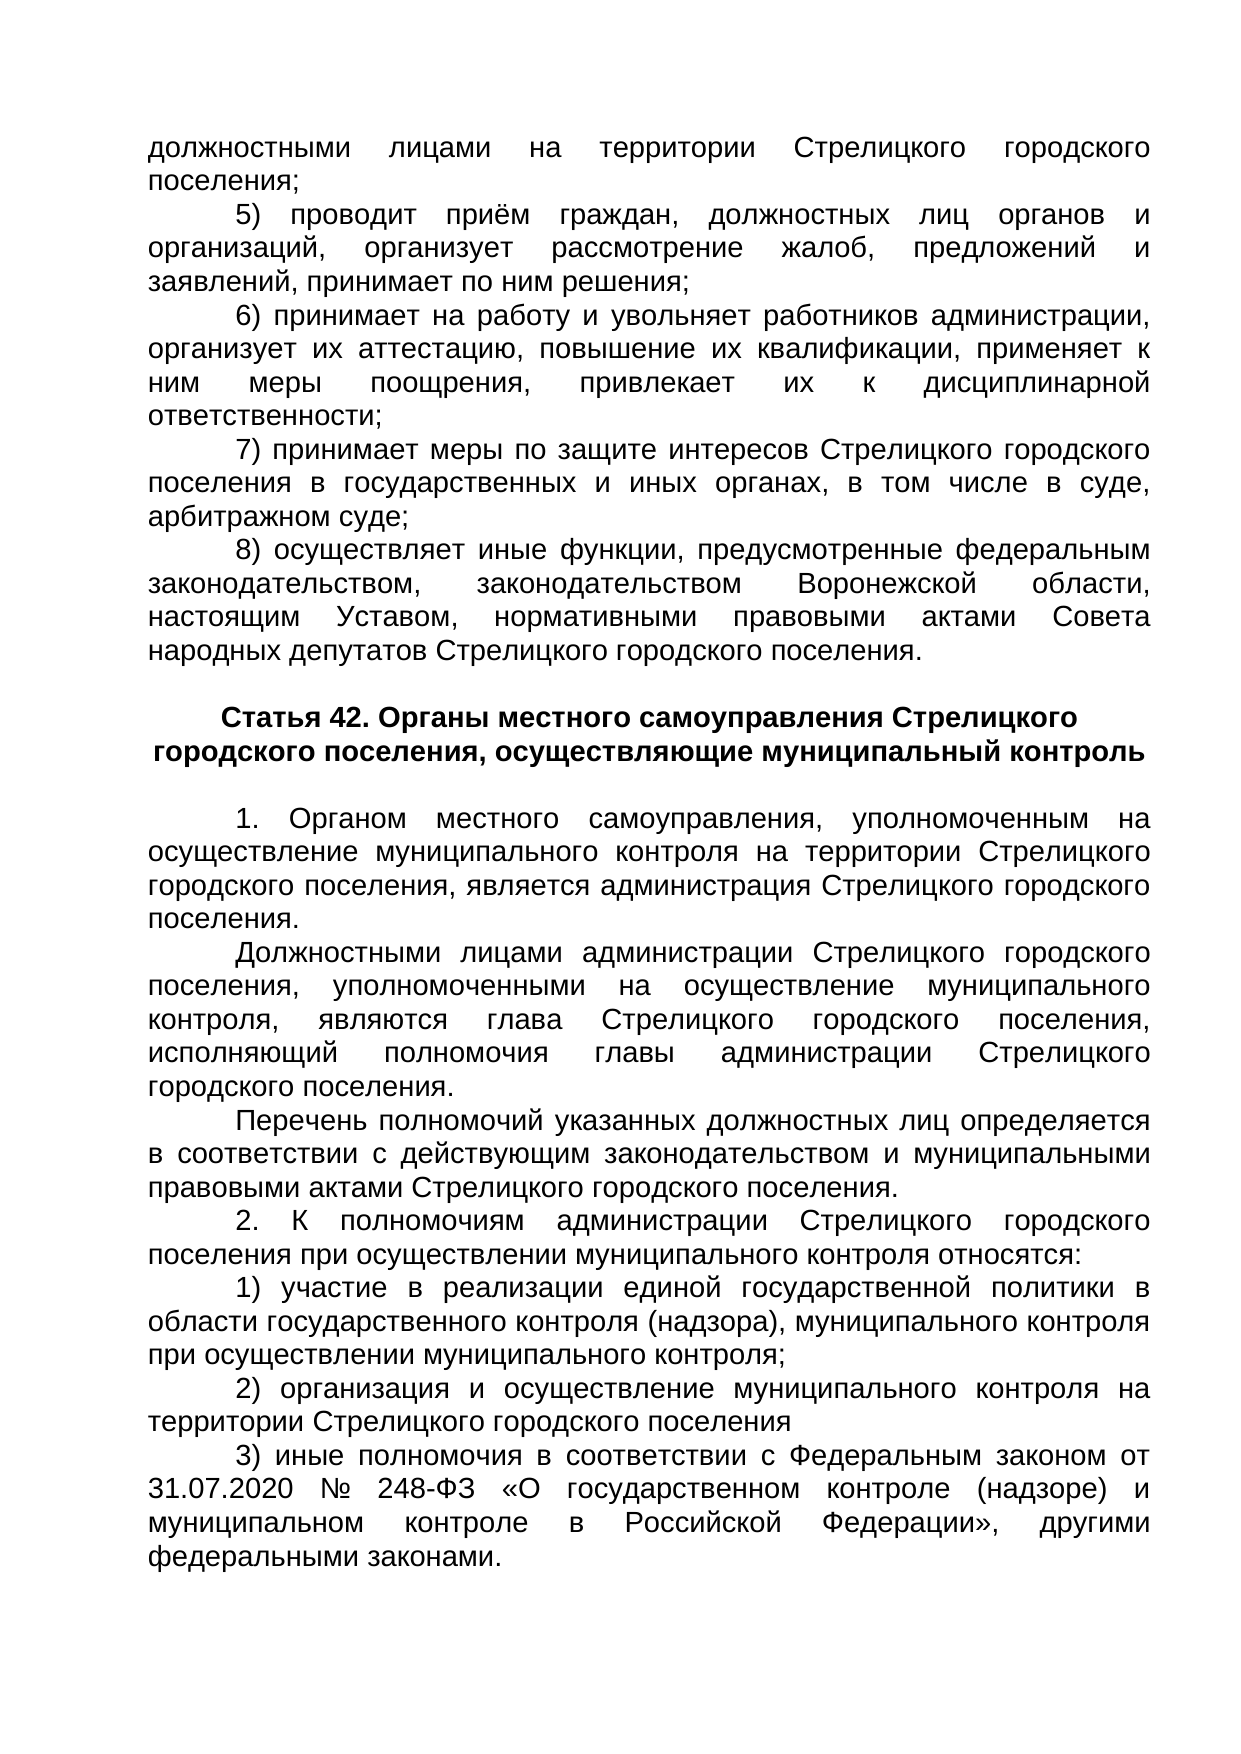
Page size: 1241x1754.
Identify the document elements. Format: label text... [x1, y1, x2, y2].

text Должностными лицами администрации Стрелицкого городского поселения, уполномоченными на осуществление муниципального контроля, являются глава Стрелицкого городского поселения, исполняющий полномочия главы администрации Стрелицкого городского поселения. [148, 935, 1152, 1103]
text 1. Органом местного самоуправления, уполномоченным на осуществление муниципального контроля на территории Стрелицкого городского поселения, является администрация Стрелицкого городского поселения. [148, 801, 1152, 935]
text 2. К полномочиям администрации Стрелицкого городского поселения при осуществлении муниципального контроля относятся: [148, 1203, 1152, 1270]
text Статья 42. Органы местного самоуправления Стрелицкого городского поселения, осуществляющие муниципальный контроль [148, 700, 1152, 767]
text 7) принимает меры по защите интересов Стрелицкого городского поселения в государственных и иных органах, в том числе в суде, арбитражном суде; [148, 432, 1152, 532]
text 3) иные полномочия в соответствии с Федеральным законом от 31.07.2020 № 248-ФЗ «О государственном контроле (надзоре) и муниципальном контроле в Российской Федерации», другими федеральными законами. [148, 1438, 1152, 1572]
text 2) организация и осуществление муниципального контроля на территории Стрелицкого городского поселения [148, 1371, 1152, 1438]
text 1) участие в реализации единой государственной политики в области государственного контроля (надзора), муниципального контроля при осуществлении муниципального контроля; [148, 1270, 1152, 1371]
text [148, 130, 1152, 197]
text 8) осуществляет иные функции, предусмотренные федеральным законодательством, законодательством Воронежской области, настоящим Уставом, нормативными правовыми актами Совета народных депутатов Стрелицкого городского поселения. [148, 532, 1152, 667]
text 6) принимает на работу и увольняет работников администрации, организует их аттестацию, повышение их квалификации, применяет к ним меры поощрения, привлекает их к дисциплинарной ответственности; [148, 298, 1152, 432]
text 5) проводит приём граждан, должностных лиц органов и организаций, организует рассмотрение жалоб, предложений и заявлений, принимает по ним решения; [148, 197, 1152, 298]
text Перечень полномочий указанных должностных лиц определяется в соответствии с действующим законодательством и муниципальными правовыми актами Стрелицкого городского поселения. [148, 1103, 1152, 1203]
